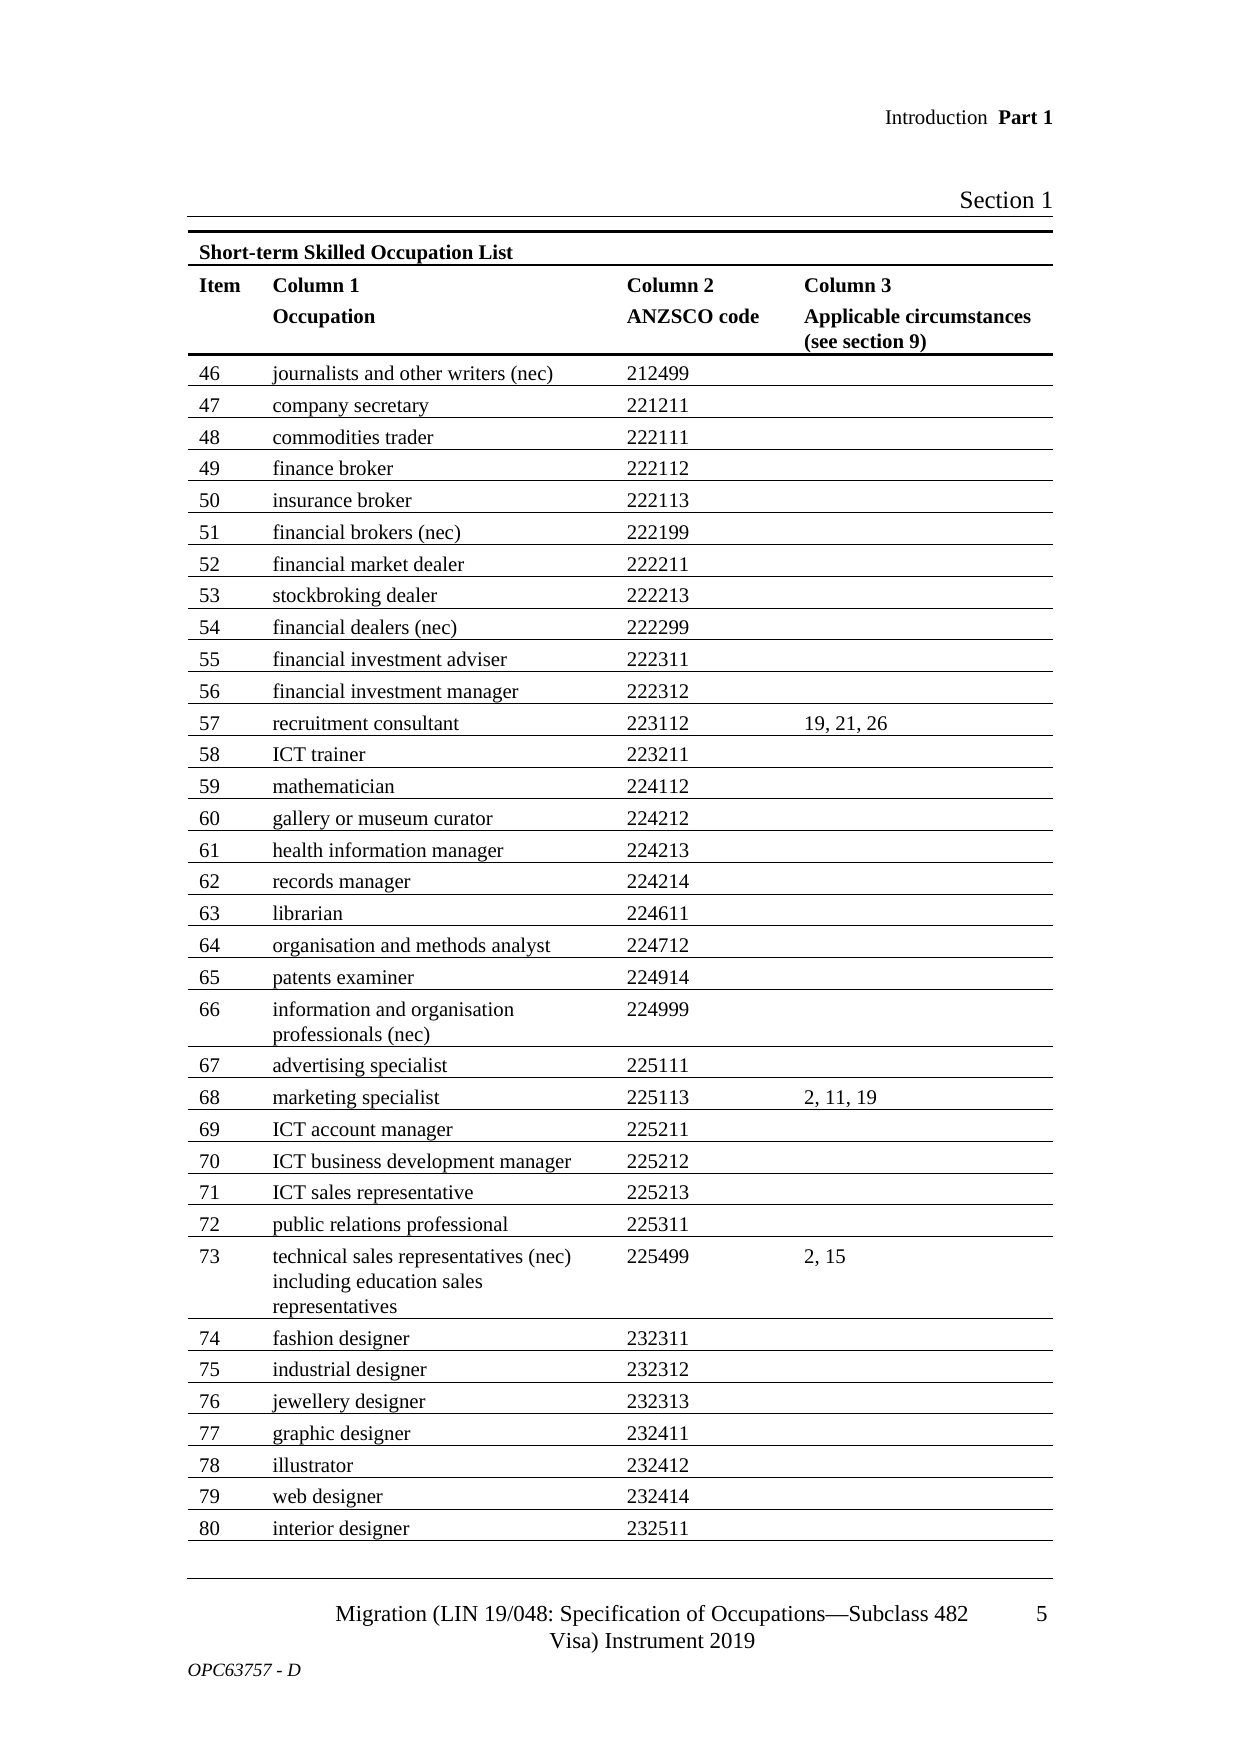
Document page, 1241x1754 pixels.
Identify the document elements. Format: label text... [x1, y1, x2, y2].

table_cell 64 [188, 926, 261, 957]
table_cell web designer [261, 1478, 615, 1508]
table_cell [793, 545, 1053, 576]
table_cell 62 [188, 863, 261, 893]
table_cell 222199 [615, 513, 793, 544]
table_cell [793, 1174, 1053, 1204]
table_header Short-term Skilled Occupation List [188, 233, 1053, 264]
table_cell [793, 926, 1053, 957]
table_cell 222299 [615, 609, 793, 639]
table_cell illustrator [261, 1446, 615, 1477]
table_cell 77 [188, 1414, 261, 1445]
table_cell 71 [188, 1174, 261, 1204]
table_cell 61 [188, 831, 261, 862]
table_cell 78 [188, 1446, 261, 1477]
table_cell 70 [188, 1142, 261, 1173]
table_cell 73 [188, 1237, 261, 1318]
table_cell [793, 831, 1053, 862]
table_cell [793, 1478, 1053, 1508]
table_cell 76 [188, 1383, 261, 1413]
table_cell [793, 672, 1053, 703]
table_cell 65 [188, 958, 261, 989]
table_cell 72 [188, 1205, 261, 1236]
table_cell 232412 [615, 1446, 793, 1477]
table_cell 75 [188, 1351, 261, 1381]
table_cell 224611 [615, 895, 793, 925]
table_cell [793, 1383, 1053, 1413]
table_cell 69 [188, 1110, 261, 1141]
table_cell 56 [188, 672, 261, 703]
table_cell 225211 [615, 1110, 793, 1141]
table_cell 224999 [615, 990, 793, 1046]
table_cell [793, 990, 1053, 1046]
table_cell 232313 [615, 1383, 793, 1413]
table_cell 223112 [615, 704, 793, 734]
table_cell 2, 11, 19 [793, 1078, 1053, 1109]
table_cell technical sales representatives (nec) including education sales representatives [261, 1237, 615, 1318]
table_cell 225212 [615, 1142, 793, 1173]
table_cell 225499 [615, 1237, 793, 1318]
table_cell 57 [188, 704, 261, 734]
table_cell [793, 481, 1053, 512]
table_cell 222213 [615, 577, 793, 607]
table_cell 232414 [615, 1478, 793, 1508]
table_cell [793, 895, 1053, 925]
table_cell ICT sales representative [261, 1174, 615, 1204]
table_cell 68 [188, 1078, 261, 1109]
table_cell information and organisation professionals (nec) [261, 990, 615, 1046]
table_cell 224712 [615, 926, 793, 957]
table_cell graphic designer [261, 1414, 615, 1445]
table_cell financial investment manager [261, 672, 615, 703]
table_cell [793, 640, 1053, 671]
table_cell [793, 1047, 1053, 1077]
table_cell Column 1 Occupation [261, 266, 615, 353]
table_cell [793, 1510, 1053, 1540]
table_cell 2, 15 [793, 1237, 1053, 1318]
table_cell 222311 [615, 640, 793, 671]
table_cell 225311 [615, 1205, 793, 1236]
table_cell 224112 [615, 768, 793, 798]
table_cell [793, 1110, 1053, 1141]
table_cell recruitment consultant [261, 704, 615, 734]
table_cell [793, 418, 1053, 449]
table_cell 224914 [615, 958, 793, 989]
table_cell [793, 799, 1053, 830]
table_cell 63 [188, 895, 261, 925]
table_cell 59 [188, 768, 261, 798]
table_cell 222112 [615, 450, 793, 480]
table_cell 222211 [615, 545, 793, 576]
table_cell 48 [188, 418, 261, 449]
table_cell [793, 513, 1053, 544]
table_cell 222113 [615, 481, 793, 512]
table_cell [793, 386, 1053, 417]
table_cell 67 [188, 1047, 261, 1077]
table_cell Column 3 Applicable circumstances (see section 9) [793, 266, 1053, 353]
table_cell gallery or museum curator [261, 799, 615, 830]
table_cell [793, 577, 1053, 607]
table_cell patents examiner [261, 958, 615, 989]
table_cell journalists and other writers (nec) [261, 356, 615, 385]
table_cell jewellery designer [261, 1383, 615, 1413]
table_cell 46 [188, 356, 261, 385]
table_cell [793, 1142, 1053, 1173]
table_cell 225111 [615, 1047, 793, 1077]
table_cell health information manager [261, 831, 615, 862]
table_cell records manager [261, 863, 615, 893]
table_cell [793, 958, 1053, 989]
table_cell 49 [188, 450, 261, 480]
table_cell [793, 863, 1053, 893]
table_cell 232312 [615, 1351, 793, 1381]
table_cell 51 [188, 513, 261, 544]
table_cell financial investment adviser [261, 640, 615, 671]
table_cell [793, 1319, 1053, 1350]
table_cell 225113 [615, 1078, 793, 1109]
table_cell ICT business development manager [261, 1142, 615, 1173]
table_cell commodities trader [261, 418, 615, 449]
table_cell 232511 [615, 1510, 793, 1540]
table_cell 225213 [615, 1174, 793, 1204]
table_cell ICT trainer [261, 736, 615, 766]
table_cell 224214 [615, 863, 793, 893]
table_cell company secretary [261, 386, 615, 417]
table_cell [793, 1351, 1053, 1381]
table_cell [793, 450, 1053, 480]
table_cell 224212 [615, 799, 793, 830]
table_cell 224213 [615, 831, 793, 862]
table_cell Item [188, 266, 261, 353]
table_cell 79 [188, 1478, 261, 1508]
table_cell marketing specialist [261, 1078, 615, 1109]
table_cell 54 [188, 609, 261, 639]
table_cell [793, 1446, 1053, 1477]
table_cell 53 [188, 577, 261, 607]
table_cell industrial designer [261, 1351, 615, 1381]
table_cell 19, 21, 26 [793, 704, 1053, 734]
table_cell 66 [188, 990, 261, 1046]
table_cell 223211 [615, 736, 793, 766]
table_cell financial dealers (nec) [261, 609, 615, 639]
table_cell 80 [188, 1510, 261, 1540]
table_cell 212499 [615, 356, 793, 385]
table_cell organisation and methods analyst [261, 926, 615, 957]
table_cell 232411 [615, 1414, 793, 1445]
table_cell 74 [188, 1319, 261, 1350]
table_cell 50 [188, 481, 261, 512]
table_cell [793, 736, 1053, 766]
table_cell [793, 356, 1053, 385]
table_cell fashion designer [261, 1319, 615, 1350]
table_cell 60 [188, 799, 261, 830]
table_cell ICT account manager [261, 1110, 615, 1141]
table_cell 58 [188, 736, 261, 766]
table_cell finance broker [261, 450, 615, 480]
table_cell financial market dealer [261, 545, 615, 576]
table_cell 222111 [615, 418, 793, 449]
table_cell interior designer [261, 1510, 615, 1540]
table_cell financial brokers (nec) [261, 513, 615, 544]
table_cell mathematician [261, 768, 615, 798]
table_cell librarian [261, 895, 615, 925]
table_cell [793, 768, 1053, 798]
table_cell Column 2 ANZSCO code [615, 266, 793, 353]
table_cell [793, 609, 1053, 639]
table_cell insurance broker [261, 481, 615, 512]
table_cell public relations professional [261, 1205, 615, 1236]
table_cell 222312 [615, 672, 793, 703]
table_cell stockbroking dealer [261, 577, 615, 607]
table_cell [793, 1205, 1053, 1236]
table_cell 232311 [615, 1319, 793, 1350]
table_cell 221211 [615, 386, 793, 417]
table_cell [793, 1414, 1053, 1445]
table_cell 47 [188, 386, 261, 417]
table_cell 55 [188, 640, 261, 671]
table_cell 52 [188, 545, 261, 576]
table_cell advertising specialist [261, 1047, 615, 1077]
